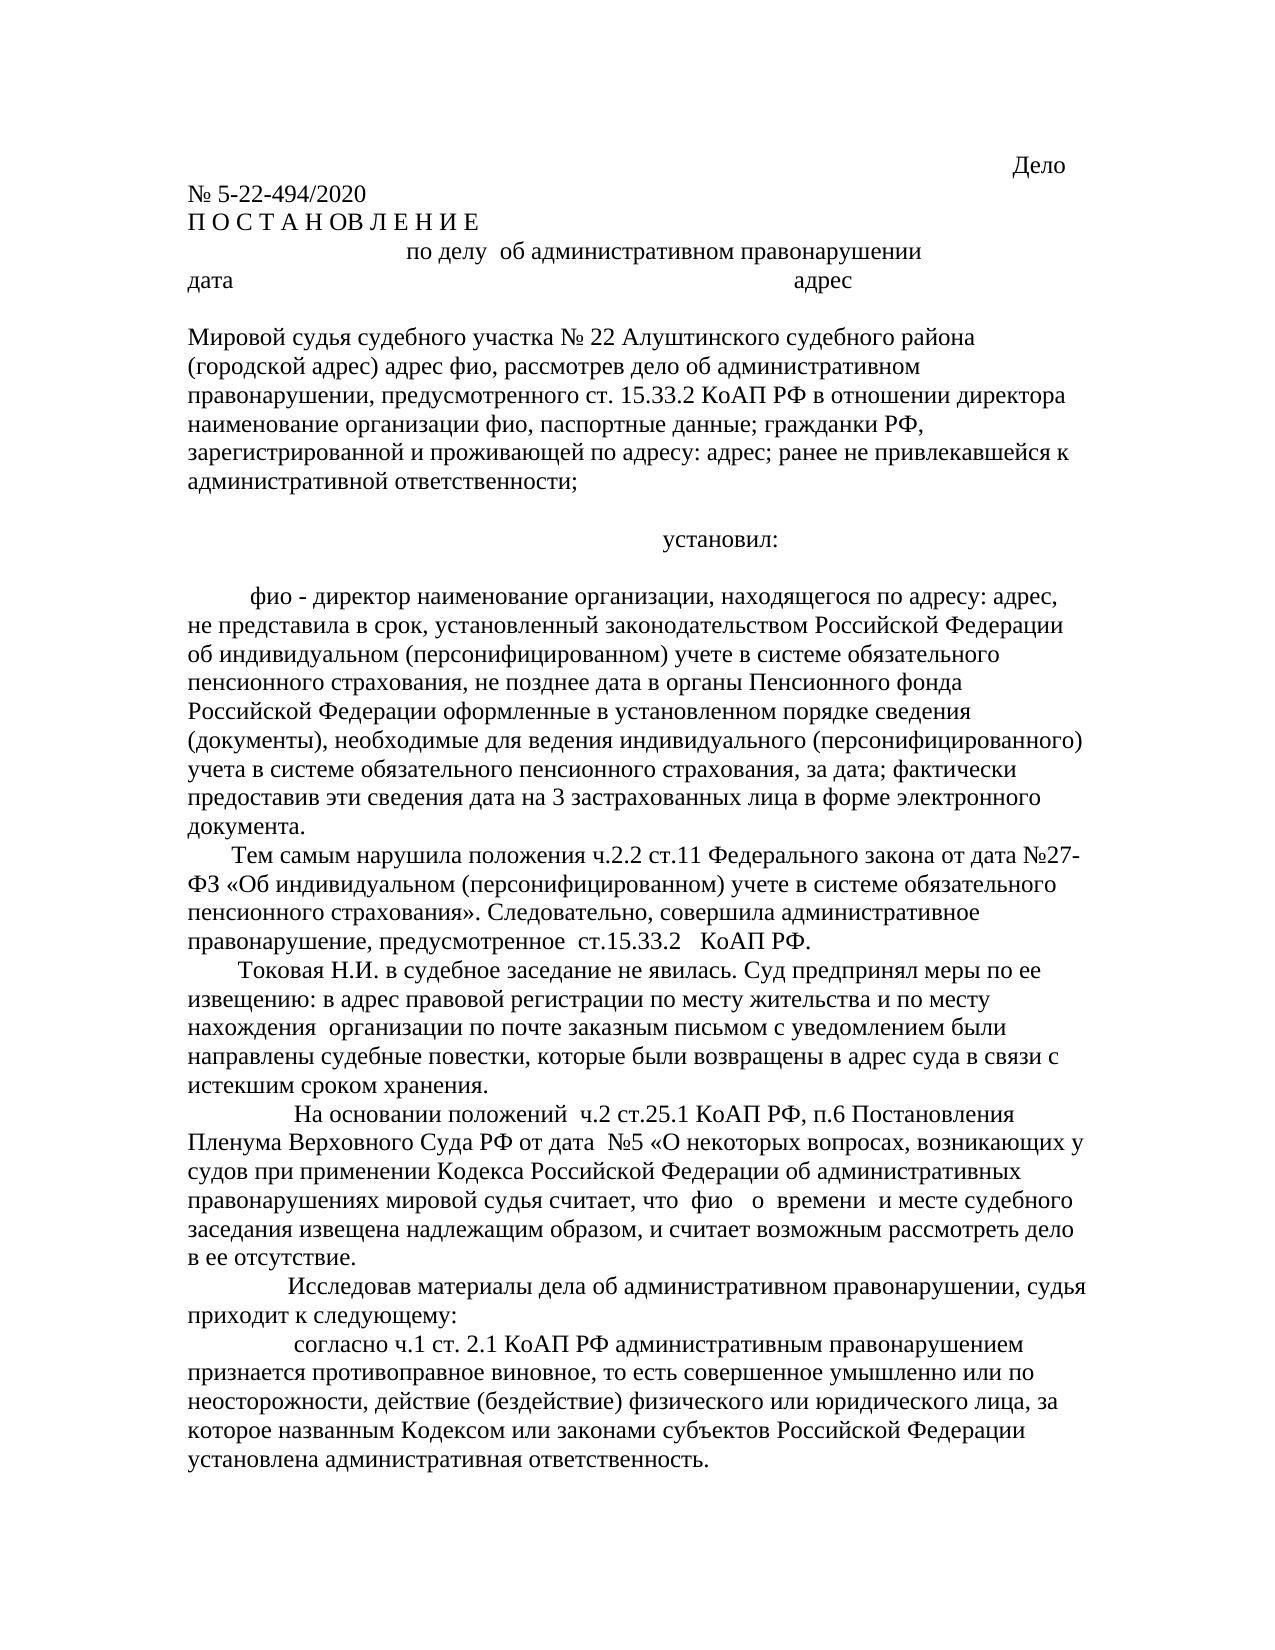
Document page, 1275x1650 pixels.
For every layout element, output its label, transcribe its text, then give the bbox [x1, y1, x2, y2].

text согласно ч.1 ст. 2.1 КоАП РФ административным правонарушением признается противоправное виновное, то есть совершенное умышленно или по неосторожности, действие (бездействие) физического или юридического лица, за которое названным Кодексом или законами субъектов Российской Федерации установлена административная ответственность. [187, 1329, 1087, 1472]
text Дело № 5-22-494/2020 [187, 150, 1087, 207]
text фио - директор наименование организации, находящегося по адресу: адрес, не представила в срок, установленный законодательством Российской Федерации об индивидуальном (персонифицированном) учете в системе обязательного пенсионного страхования, не позднее дата в органы Пенсионного фонда Российской Федерации оформленные в установленном порядке сведения (документы), необходимые для ведения индивидуального (персонифицированного) учета в системе обязательного пенсионного страхования, за дата; фактически предоставив эти сведения дата на 3 застрахованных лица в форме электронного документа. [187, 581, 1087, 840]
text по делу об административном правонарушении [187, 236, 1087, 265]
text Токовая Н.И. в судебное заседание не явилась. Суд предпринял меры по ее извещению: в адрес правовой регистрации по месту жительства и по месту нахождения организации по почте заказным письмом с уведомлением были направлены судебные повестки, которые были возвращены в адрес суда в связи с истекшим сроком хранения. [187, 955, 1087, 1099]
text Исследовав материалы дела об административном правонарушении, судья приходит к следующему: [187, 1271, 1087, 1329]
text На основании положений ч.2 ст.25.1 КоАП РФ, п.6 Постановления Пленума Верховного Суда РФ от дата №5 «О некоторых вопросах, возникающих у судов при применении Кодекса Российской Федерации об административных правонарушениях мировой судья считает, что фио о времени и месте судебного заседания извещена надлежащим образом, и считает возможным рассмотреть дело в ее отсутствие. [187, 1099, 1087, 1271]
text Мировой судья судебного участка № 22 Алуштинского судебного района (городской адрес) адрес фио, рассмотрев дело об административном правонарушении, предусмотренного ст. 15.33.2 КоАП РФ в отношении директора наименование организации фио, паспортные данные; гражданки РФ, зарегистрированной и проживающей по адресу: адрес; ранее не привлекавшейся к административной ответственности; [187, 322, 1087, 495]
text Тем самым нарушила положения ч.2.2 ст.11 Федерального закона от дата №27-ФЗ «Об индивидуальном (персонифицированном) учете в системе обязательного пенсионного страхования». Следовательно, совершила административное правонарушение, предусмотренное ст.15.33.2 КоАП РФ. [187, 840, 1087, 955]
text П О С Т А Н ОВ Л Е Н И Е [187, 207, 1087, 236]
text дата адрес [187, 265, 1087, 294]
text установил: [187, 524, 1087, 552]
